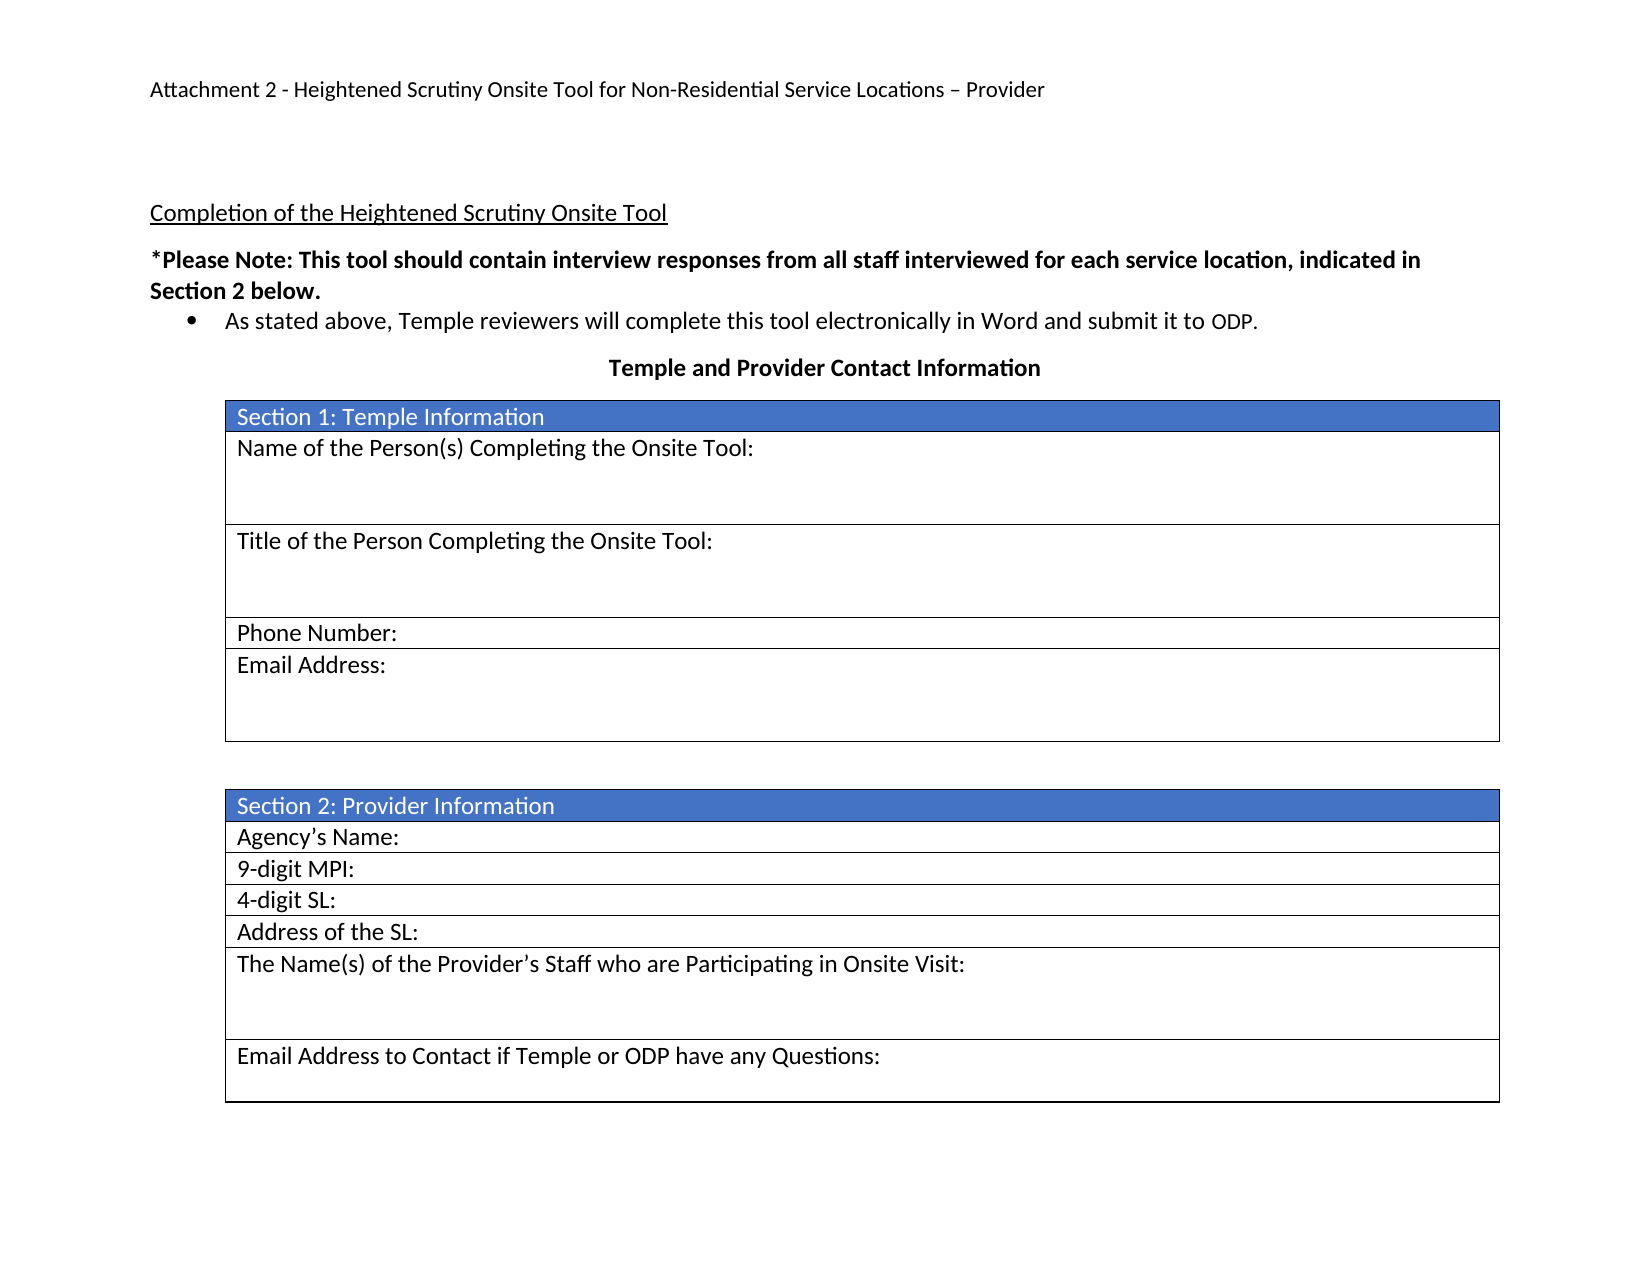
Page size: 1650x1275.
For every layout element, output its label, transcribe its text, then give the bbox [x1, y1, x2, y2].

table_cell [226, 1040, 1499, 1101]
table_cell Address of the SL: [226, 916, 1499, 947]
table_header Section 2: Provider Information [226, 790, 1499, 821]
text Temple and Provider Contact Information [150, 353, 1500, 383]
text Completion of the Heightened Scrutiny Onsite Tool [150, 197, 1500, 228]
list *Please Note: This tool should contain interview responses from all staff interviewed for each service location, indicated in Section 2 below. [150, 244, 1500, 305]
table_cell Email Address: [226, 649, 1499, 741]
table_cell 9-digit MPI: [226, 853, 1499, 884]
table_cell Agency’s Name: [226, 822, 1499, 852]
table_cell The Name(s) of the Provider’s Staff who are Participating in Onsite Visit: [226, 948, 1499, 1039]
table_cell Name of the Person(s) Completing the Onsite Tool: [226, 432, 1499, 524]
table_header Section 1: Temple Information [226, 401, 1499, 431]
list As stated above, Temple reviewers will complete this tool electronically in Word and submit it to ODP. [187, 305, 1500, 336]
table_cell 4-digit SL: [226, 885, 1499, 915]
table_cell Title of the Person Completing the Onsite Tool: [226, 525, 1499, 617]
table_cell Phone Number: [226, 618, 1499, 648]
